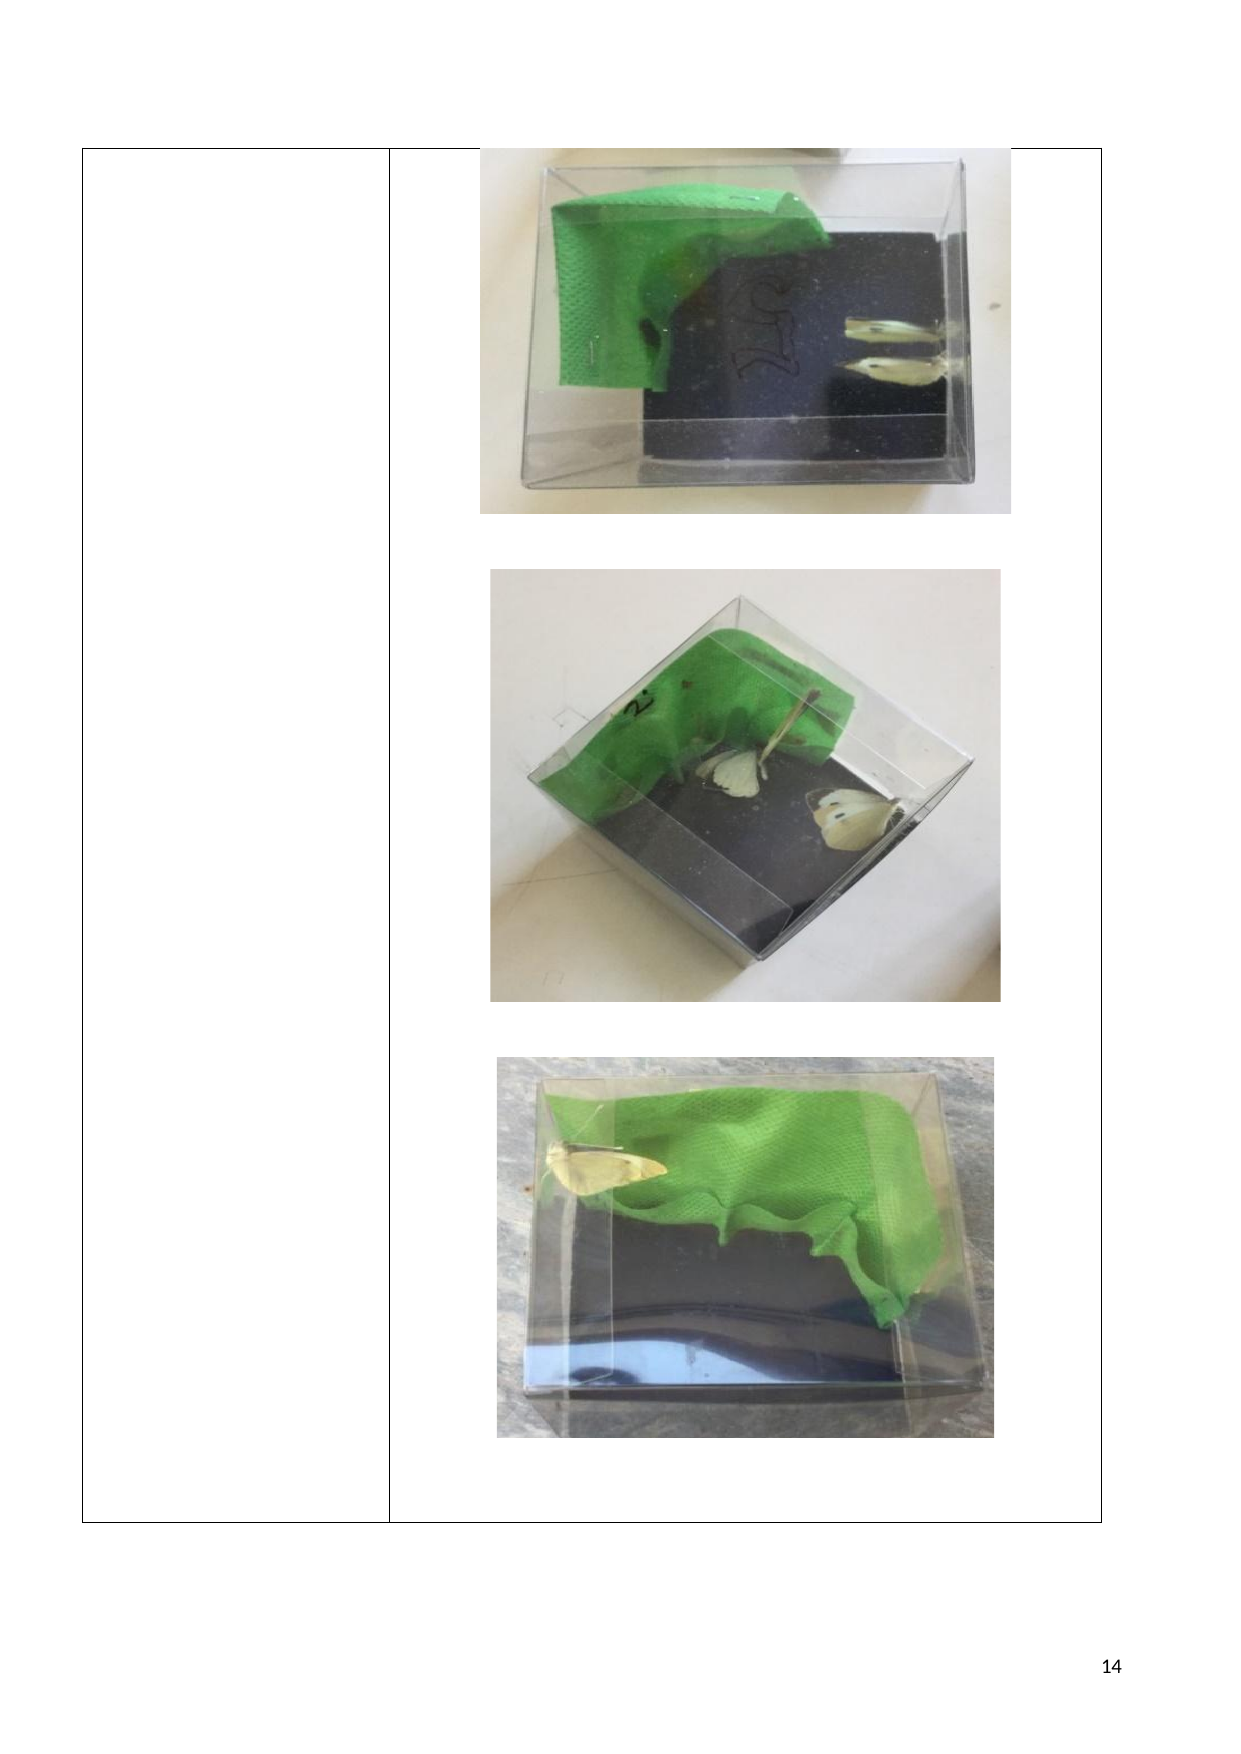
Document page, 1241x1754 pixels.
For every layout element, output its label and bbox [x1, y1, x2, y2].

table_header [83, 149, 389, 1522]
table_header [390, 149, 1101, 1522]
picture [480, 148, 1012, 514]
picture [490, 569, 1001, 1002]
picture [496, 1057, 995, 1438]
